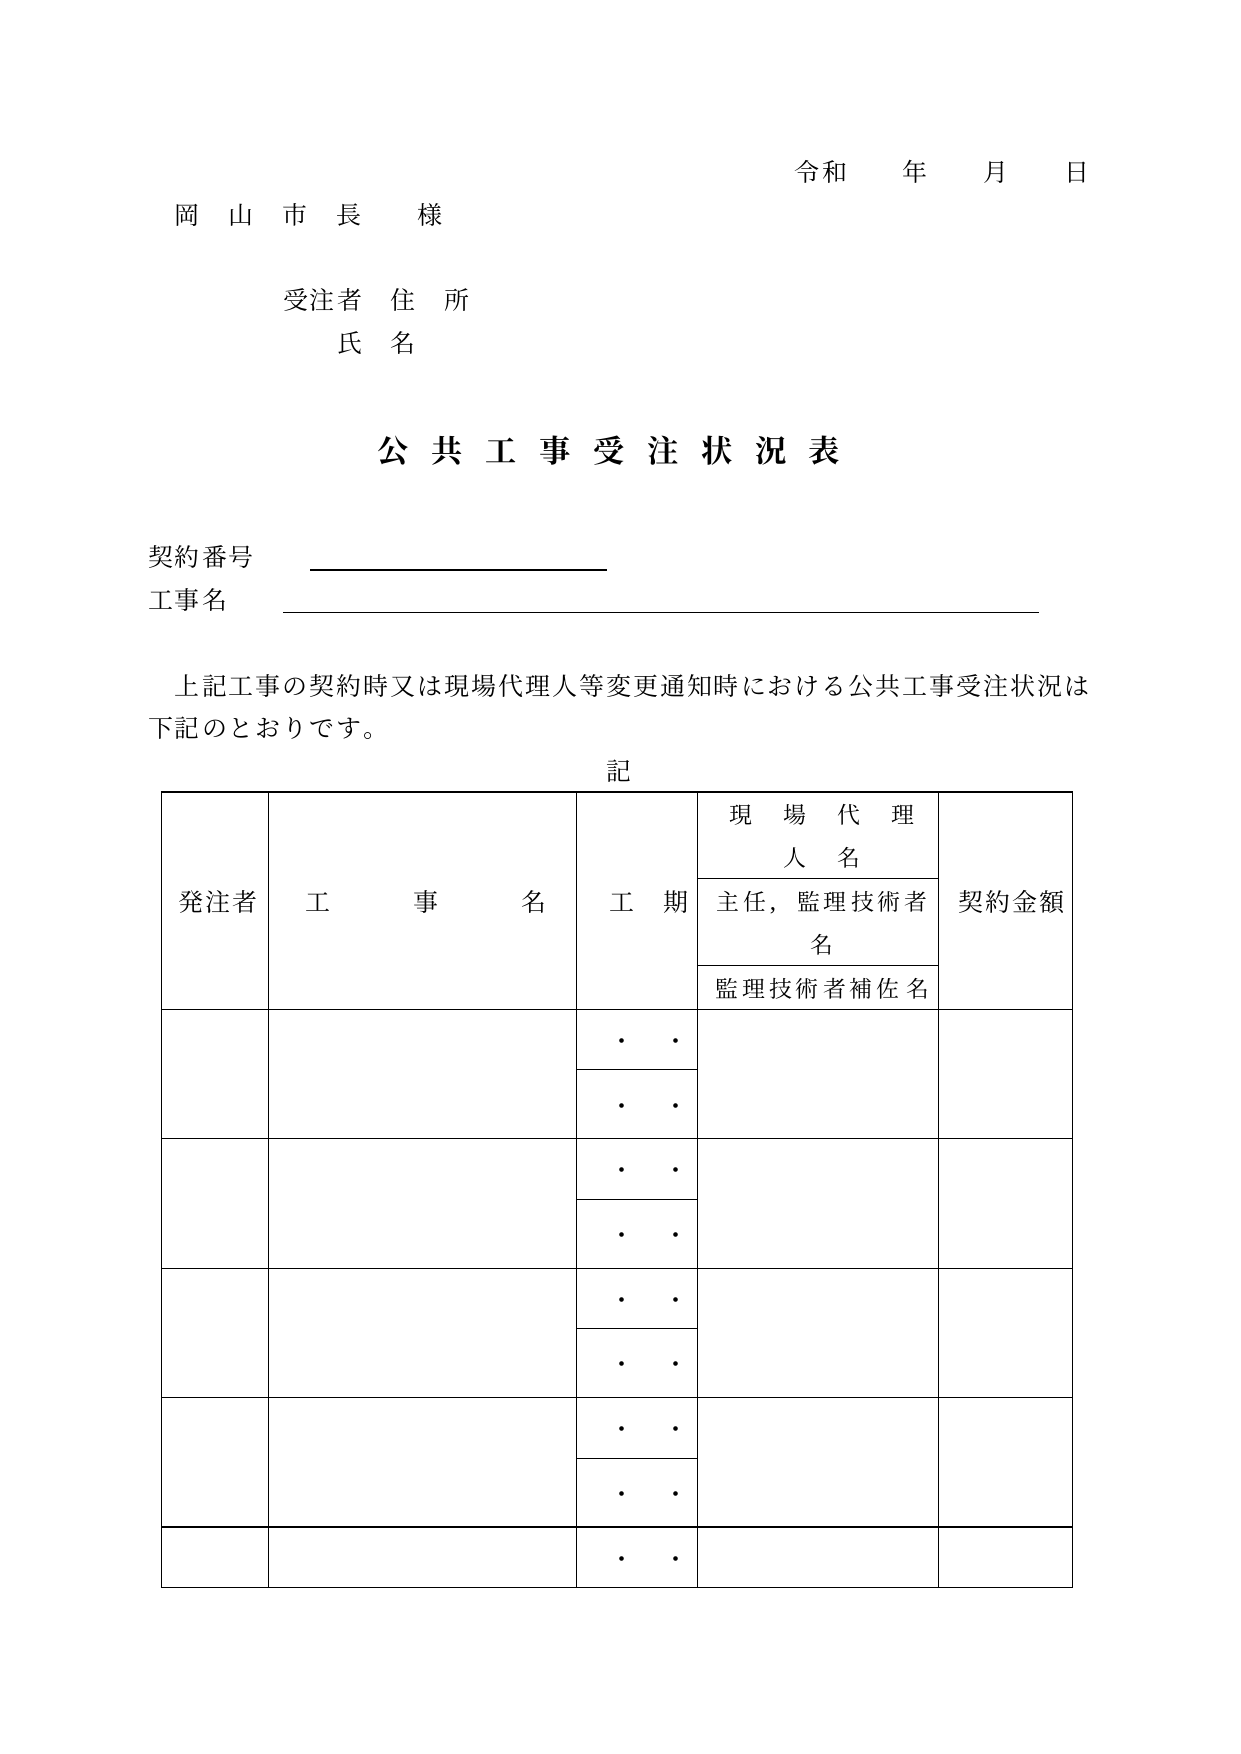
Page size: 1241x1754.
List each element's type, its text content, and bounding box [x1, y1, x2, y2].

table_cell [269, 1269, 576, 1397]
table_cell ・ [577, 1459, 697, 1526]
table_cell [162, 1398, 268, 1526]
table_cell ・ [577, 1010, 697, 1069]
table_cell [269, 1139, 576, 1267]
table_cell [698, 1010, 938, 1138]
table_cell ・ ・ [577, 1398, 697, 1458]
table_cell [939, 1010, 1072, 1138]
text 工事名 [148, 577, 1092, 620]
text 氏 名 [148, 320, 1092, 363]
table_cell ・ [577, 1139, 697, 1199]
table_cell [269, 1528, 576, 1587]
table_header 工 事 名 [269, 793, 576, 1008]
table_cell [939, 1269, 1072, 1397]
text 受注者 住 所 [148, 278, 1092, 320]
table_cell [698, 1269, 938, 1397]
table_cell [698, 1139, 938, 1267]
table_header 現 場 代 理 人 名 [698, 793, 938, 878]
table_cell ・ ・ [577, 1329, 697, 1397]
table_cell [269, 1398, 576, 1526]
table_cell ・ [577, 1528, 697, 1587]
table_cell [939, 1139, 1072, 1267]
table_cell 監理技術者補佐名 [698, 966, 938, 1008]
table_cell [939, 1528, 1072, 1587]
text 上記工事の契約時又は現場代理人等変更通知時における公共工事受注状況は下記のとおりです。 [148, 663, 1092, 748]
text 記 [148, 748, 1092, 791]
table_cell [698, 1528, 938, 1587]
table_cell ・ ・ [577, 1070, 697, 1138]
table_cell [939, 1398, 1072, 1526]
text 岡 山 市 長 様 [148, 192, 1092, 235]
table_header 発注者 [162, 793, 268, 1008]
table_cell ・ [577, 1269, 697, 1328]
table_cell [162, 1528, 268, 1587]
table_cell [162, 1010, 268, 1138]
text 公共工事受注状況表 [148, 406, 1092, 492]
table_cell [162, 1139, 268, 1267]
table_header 工 期 [577, 793, 697, 1008]
table_cell [698, 1398, 938, 1526]
text 契約番号 [148, 534, 1092, 577]
table_cell [269, 1010, 576, 1138]
table_cell ・ ・ [577, 1200, 697, 1267]
table_header 契約金額 [939, 793, 1072, 1008]
table_cell 主任,監理技術者名 [698, 879, 938, 965]
text 令和 年 月 日 [148, 149, 1092, 192]
table_cell [162, 1269, 268, 1397]
